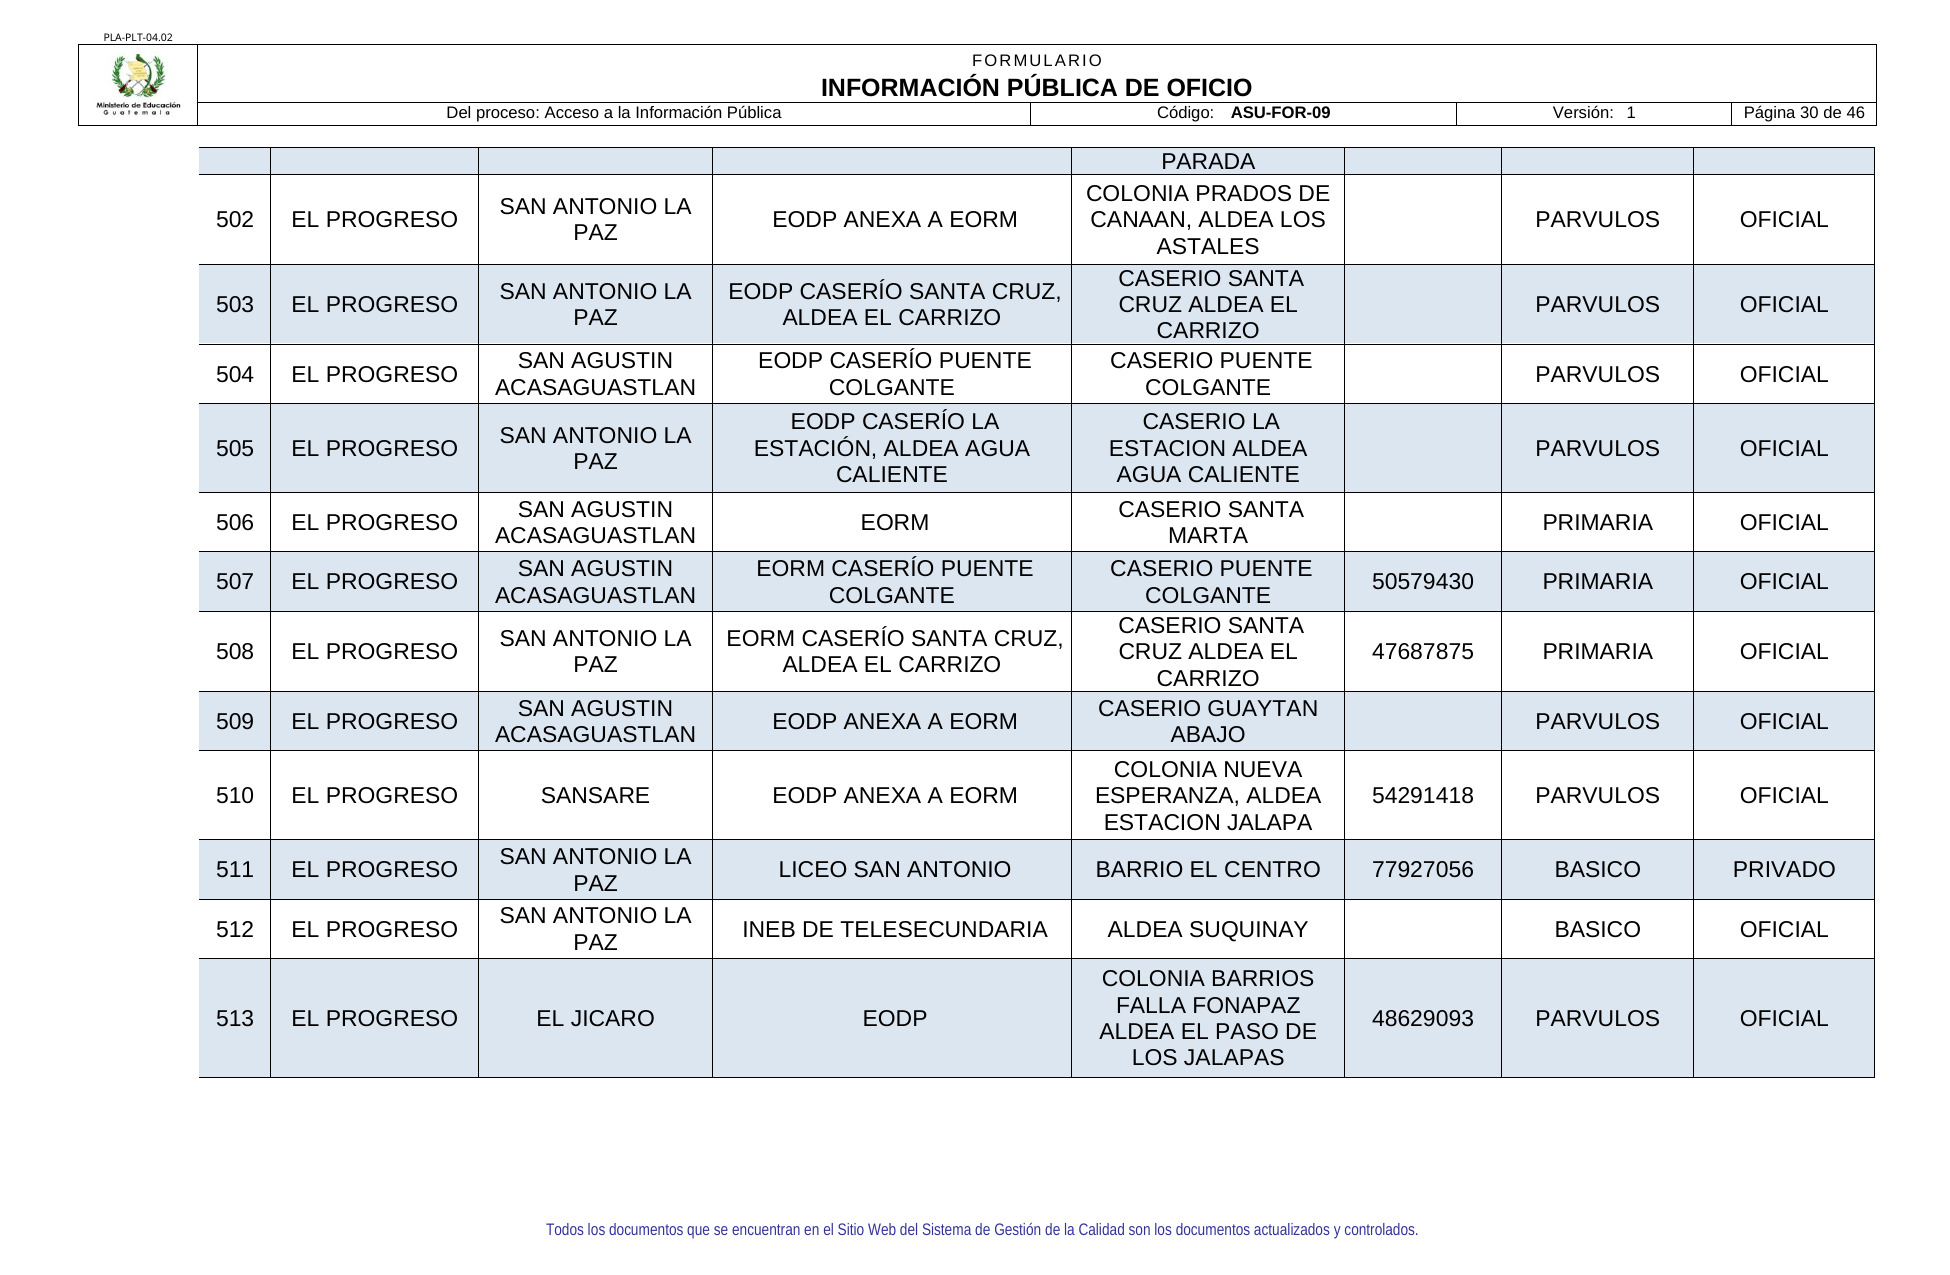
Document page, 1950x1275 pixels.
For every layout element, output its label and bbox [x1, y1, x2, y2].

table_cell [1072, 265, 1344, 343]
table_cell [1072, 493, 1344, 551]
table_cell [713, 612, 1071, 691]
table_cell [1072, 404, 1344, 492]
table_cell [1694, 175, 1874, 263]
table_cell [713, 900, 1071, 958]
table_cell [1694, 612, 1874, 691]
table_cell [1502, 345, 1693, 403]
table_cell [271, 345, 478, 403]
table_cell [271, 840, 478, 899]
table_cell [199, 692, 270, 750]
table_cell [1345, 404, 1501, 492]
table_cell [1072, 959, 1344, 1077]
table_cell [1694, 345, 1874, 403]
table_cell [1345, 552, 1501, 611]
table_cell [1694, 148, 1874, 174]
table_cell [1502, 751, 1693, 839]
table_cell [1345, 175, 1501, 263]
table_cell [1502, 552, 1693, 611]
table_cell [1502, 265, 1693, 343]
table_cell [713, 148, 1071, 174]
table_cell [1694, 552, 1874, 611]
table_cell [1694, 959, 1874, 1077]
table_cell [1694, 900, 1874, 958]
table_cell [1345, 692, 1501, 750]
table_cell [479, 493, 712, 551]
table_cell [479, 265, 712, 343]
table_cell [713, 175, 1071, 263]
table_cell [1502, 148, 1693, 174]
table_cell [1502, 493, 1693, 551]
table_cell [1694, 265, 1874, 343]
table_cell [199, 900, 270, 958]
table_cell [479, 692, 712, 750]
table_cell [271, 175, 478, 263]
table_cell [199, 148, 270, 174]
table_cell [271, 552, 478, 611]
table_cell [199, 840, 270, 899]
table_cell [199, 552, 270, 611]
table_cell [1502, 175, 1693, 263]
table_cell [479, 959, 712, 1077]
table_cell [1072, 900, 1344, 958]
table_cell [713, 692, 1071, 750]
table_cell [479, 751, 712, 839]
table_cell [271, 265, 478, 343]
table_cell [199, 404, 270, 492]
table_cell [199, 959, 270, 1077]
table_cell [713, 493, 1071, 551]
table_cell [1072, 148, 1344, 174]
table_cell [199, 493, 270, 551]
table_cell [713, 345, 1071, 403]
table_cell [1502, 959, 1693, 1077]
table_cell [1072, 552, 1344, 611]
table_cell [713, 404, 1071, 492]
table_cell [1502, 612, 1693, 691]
picture [95, 51, 181, 117]
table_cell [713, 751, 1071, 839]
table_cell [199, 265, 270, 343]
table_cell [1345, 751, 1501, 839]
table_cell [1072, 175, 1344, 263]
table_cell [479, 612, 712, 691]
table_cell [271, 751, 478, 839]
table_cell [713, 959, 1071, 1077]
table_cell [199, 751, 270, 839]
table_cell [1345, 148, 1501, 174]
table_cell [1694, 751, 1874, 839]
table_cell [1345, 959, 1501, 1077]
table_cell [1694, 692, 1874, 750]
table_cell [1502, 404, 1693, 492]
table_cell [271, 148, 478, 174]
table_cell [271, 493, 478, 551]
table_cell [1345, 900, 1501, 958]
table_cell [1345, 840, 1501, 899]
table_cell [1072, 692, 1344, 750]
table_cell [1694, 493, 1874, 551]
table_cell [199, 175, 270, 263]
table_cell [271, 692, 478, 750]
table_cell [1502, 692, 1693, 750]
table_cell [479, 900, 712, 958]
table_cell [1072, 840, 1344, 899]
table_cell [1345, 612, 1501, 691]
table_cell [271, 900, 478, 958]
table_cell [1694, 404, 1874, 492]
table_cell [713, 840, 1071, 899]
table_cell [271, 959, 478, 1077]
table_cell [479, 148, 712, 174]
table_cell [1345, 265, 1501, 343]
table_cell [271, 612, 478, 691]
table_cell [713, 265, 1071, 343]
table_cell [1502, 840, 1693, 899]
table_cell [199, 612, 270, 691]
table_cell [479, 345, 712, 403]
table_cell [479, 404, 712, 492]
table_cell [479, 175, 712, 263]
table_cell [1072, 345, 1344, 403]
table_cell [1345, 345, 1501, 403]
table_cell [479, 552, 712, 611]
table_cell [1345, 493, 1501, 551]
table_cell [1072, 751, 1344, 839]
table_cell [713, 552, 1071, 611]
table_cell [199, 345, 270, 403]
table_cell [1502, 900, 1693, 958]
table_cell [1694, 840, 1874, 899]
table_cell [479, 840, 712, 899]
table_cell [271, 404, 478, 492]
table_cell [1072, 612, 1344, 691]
